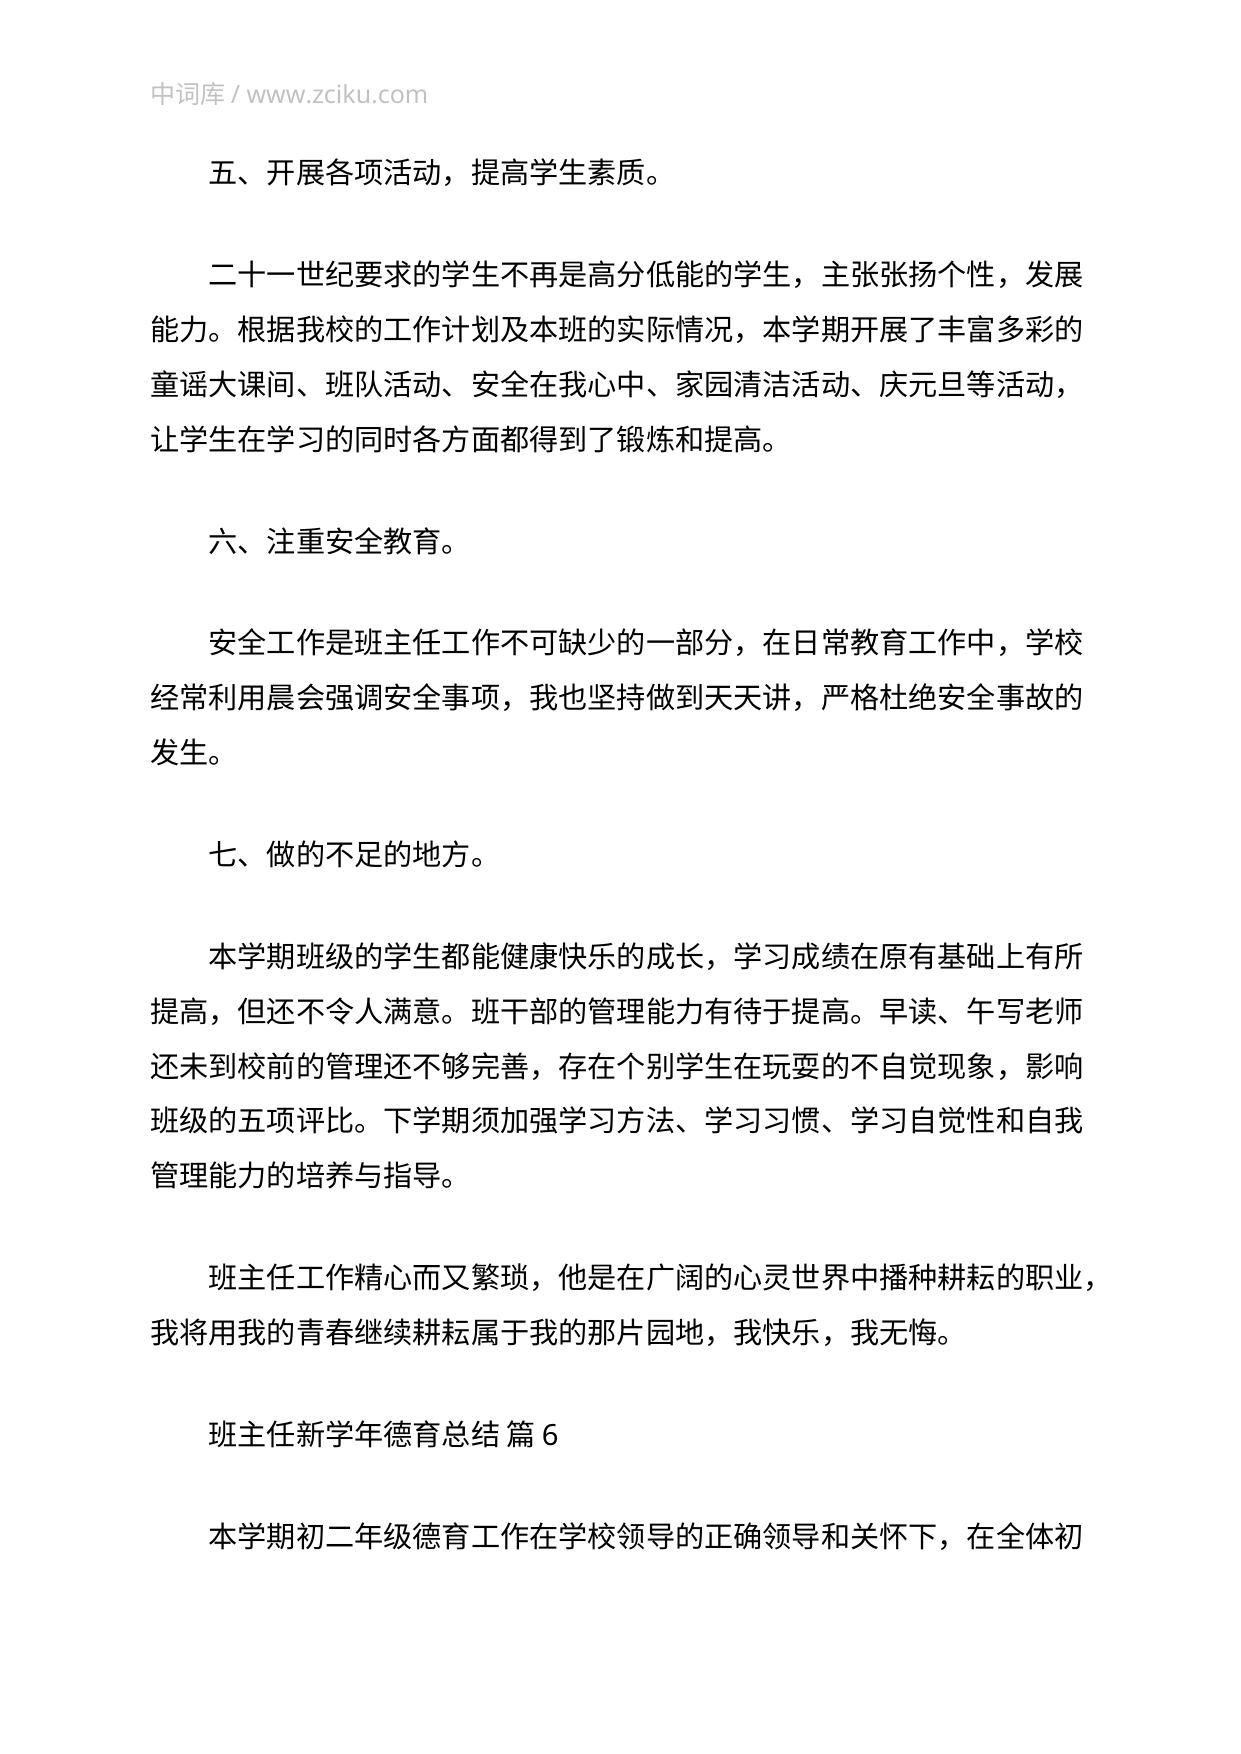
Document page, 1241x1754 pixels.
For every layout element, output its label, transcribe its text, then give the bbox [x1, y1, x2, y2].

text 六、注重安全教育。 [150, 518, 1090, 561]
text 七、做的不足的地方。 [150, 832, 1090, 874]
text 安全工作是班主任工作不可缺少的一部分，在日常教育工作中，学校经常利用晨会强调安全事项，我也坚持做到天天讲，严格杜绝安全事故的发生。 [150, 620, 1090, 772]
text 本学期班级的学生都能健康快乐的成长，学习成绩在原有基础上有所提高，但还不令人满意。班干部的管理能力有待于提高。早读、午写老师还未到校前的管理还不够完善，存在个别学生在玩耍的不自觉现象，影响班级的五项评比。下学期须加强学习方法、学习习惯、学习自觉性和自我管理能力的培养与指导。 [150, 933, 1090, 1195]
text 二十一世纪要求的学生不再是高分低能的学生，主张张扬个性，发展能力。根据我校的工作计划及本班的实际情况，本学期开展了丰富多彩的童谣大课间、班队活动、安全在我心中、家园清洁活动、庆元旦等活动，让学生在学习的同时各方面都得到了锻炼和提高。 [150, 252, 1090, 459]
text 班主任新学年德育总结 篇6 [150, 1411, 1090, 1454]
text 班主任工作精心而又繁琐，他是在广阔的心灵世界中播种耕耘的职业，我将用我的青春继续耕耘属于我的那片园地，我快乐，我无悔。 [150, 1255, 1090, 1352]
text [150, 1513, 1090, 1556]
text 五、开展各项活动，提高学生素质。 [150, 150, 1090, 192]
